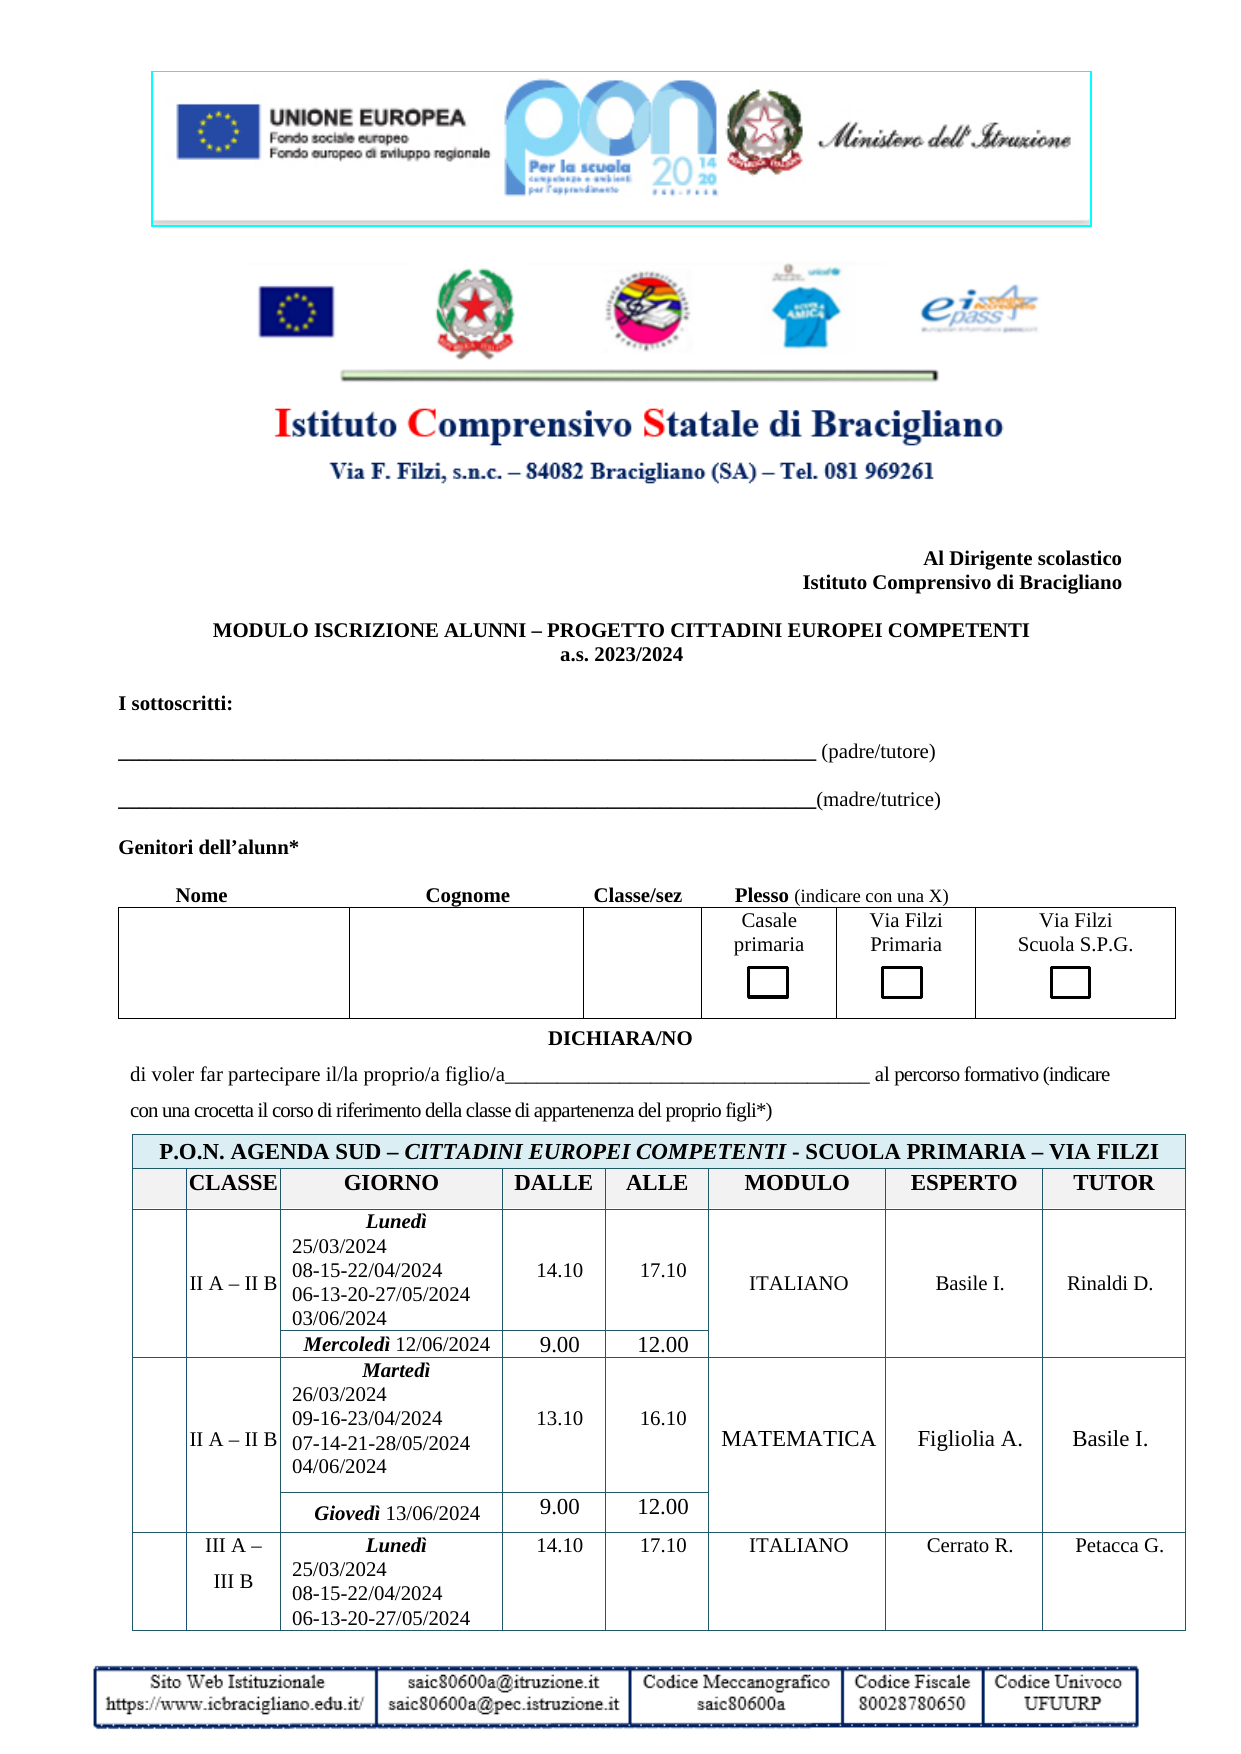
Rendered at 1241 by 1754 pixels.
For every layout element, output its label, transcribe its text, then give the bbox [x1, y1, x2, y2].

table_cell Lunedì 25/03/2024 08-15-22/04/2024 06-13-20-27/05/2024 03/06/2024 [281, 1210, 502, 1330]
table_cell III A – III B [187, 1533, 280, 1629]
table_cell MATEMATICA [709, 1358, 885, 1532]
table_cell 14.10 [503, 1210, 605, 1330]
table_header P.O.N. AGENDA SUD – CITTADINI EUROPEI COMPETENTI - SCUOLA PRIMARIA – VIA FILZI [133, 1135, 1185, 1168]
table_cell [133, 1169, 186, 1208]
text a.s. 2023/2024 [177, 642, 1066, 666]
table_cell TUTOR [1043, 1169, 1185, 1208]
table_cell II A – II B [187, 1210, 280, 1357]
table_cell 13.10 [503, 1358, 605, 1492]
table_cell CLASSE [187, 1169, 280, 1208]
table_cell MODULO [709, 1169, 885, 1208]
table_cell [133, 1358, 186, 1532]
table_header [584, 908, 701, 1018]
table_cell ITALIANO [709, 1533, 885, 1629]
table_cell ESPERTO [886, 1169, 1042, 1208]
table_cell Mercoledì 12/06/2024 [281, 1331, 502, 1357]
table_cell 9.00 [503, 1493, 605, 1532]
table_cell 12.00 [606, 1493, 708, 1532]
table_cell II A – II B [187, 1358, 280, 1532]
text di voler far partecipare il/la proprio/a figlio/a___________________________________ al percorso formativo (indicare con una crocetta il corso di riferimento della classe di appartenenza del proprio figli*) [130, 1062, 1122, 1122]
table_cell Basile I. [886, 1210, 1042, 1357]
text Nome Cognome Classe/sez Plesso (indicare con una X) [118, 883, 1122, 907]
table_cell Martedì 26/03/2024 09-16-23/04/2024 07-14-21-28/05/2024 04/06/2024 [281, 1358, 502, 1492]
table_header [350, 908, 583, 1018]
table_cell Figliolia A. [886, 1358, 1042, 1532]
table_cell DALLE [503, 1169, 605, 1208]
table_cell Rinaldi D. [1043, 1210, 1185, 1357]
text ___________________________________________________________________(madre/tutrice) [118, 787, 1122, 811]
table_cell 9.00 [503, 1331, 605, 1357]
table_cell Giovedì 13/06/2024 [281, 1493, 502, 1532]
table_cell 12.00 [606, 1331, 708, 1357]
table_cell 14.10 [503, 1533, 605, 1629]
table_header Via Filzi Scuola S.P.G. [976, 908, 1175, 1018]
table_cell Basile I. [1043, 1358, 1185, 1532]
table_cell 17.10 [606, 1533, 708, 1629]
table_cell [133, 1210, 186, 1357]
text Al Dirigente scolastico [118, 546, 1122, 570]
table_cell 17.10 [606, 1210, 708, 1330]
table_cell GIORNO [281, 1169, 502, 1208]
table_cell [133, 1533, 186, 1629]
text ___________________________________________________________________ (padre/tutore) [118, 739, 1122, 763]
picture [153, 72, 1090, 225]
table_cell ITALIANO [709, 1210, 885, 1357]
table_cell Petacca G. [1043, 1533, 1185, 1629]
table_cell 16.10 [606, 1358, 708, 1492]
picture [64, 226, 1176, 504]
text I sottoscritti: [118, 691, 1122, 714]
table_cell Lunedì 25/03/2024 08-15-22/04/2024 06-13-20-27/05/2024 03/06/2024 [281, 1533, 502, 1629]
table_header Via Filzi Primaria [837, 908, 975, 1018]
table_header Casale primaria [702, 908, 836, 1018]
text Istituto Comprensivo di Bracigliano [118, 570, 1122, 594]
text Genitori dell’alunn* [118, 835, 1122, 859]
text DICHIARA/NO [118, 1026, 1122, 1050]
table_header [119, 908, 349, 1018]
text MODULO ISCRIZIONE ALUNNI – PROGETTO CITTADINI EUROPEI COMPETENTI [177, 618, 1066, 642]
picture [70, 1652, 1160, 1742]
table_cell Cerrato R. [886, 1533, 1042, 1629]
table_cell ALLE [606, 1169, 708, 1208]
